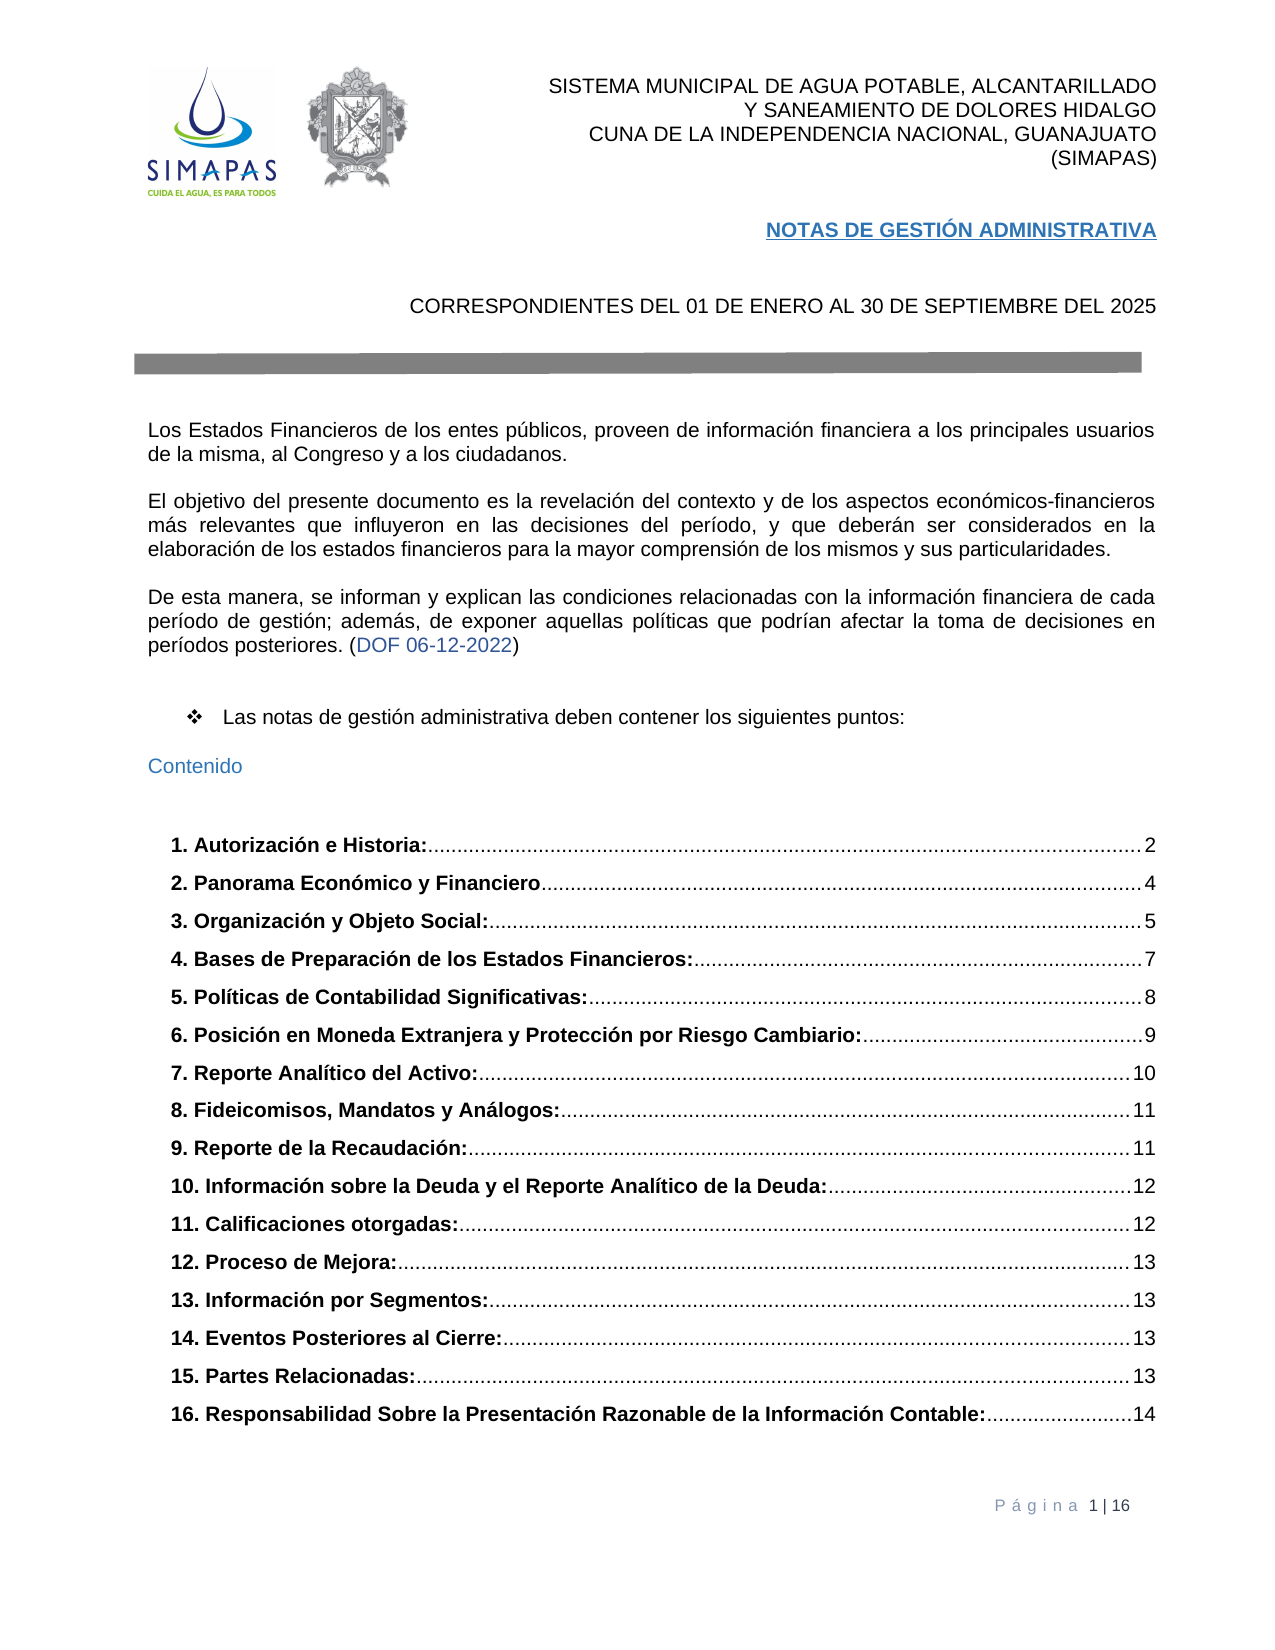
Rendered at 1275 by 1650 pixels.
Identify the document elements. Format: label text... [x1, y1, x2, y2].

list Las notas de gestión administrativa deben contener los siguientes puntos: [185, 705, 1157, 729]
text De esta manera, se informan y explican las condiciones relacionadas con la información financiera de cada período de gestión; además, de exponer aquellas políticas que podrían afectar la toma de decisiones en períodos posteriores. (DOF 06-12-2022) [148, 585, 1157, 657]
text Los Estados Financieros de los entes públicos, proveen de información financiera a los principales usuarios de la misma, al Congreso y a los ciudadanos. [148, 417, 1157, 465]
text El objetivo del presente documento es la revelación del contexto y de los aspectos económicos-financieros más relevantes que influyeron en las decisiones del período, y que deberán ser considerados en la elaboración de los estados financieros para la mayor comprensión de los mismos y sus particularidades. [148, 489, 1157, 561]
picture [289, 53, 414, 201]
